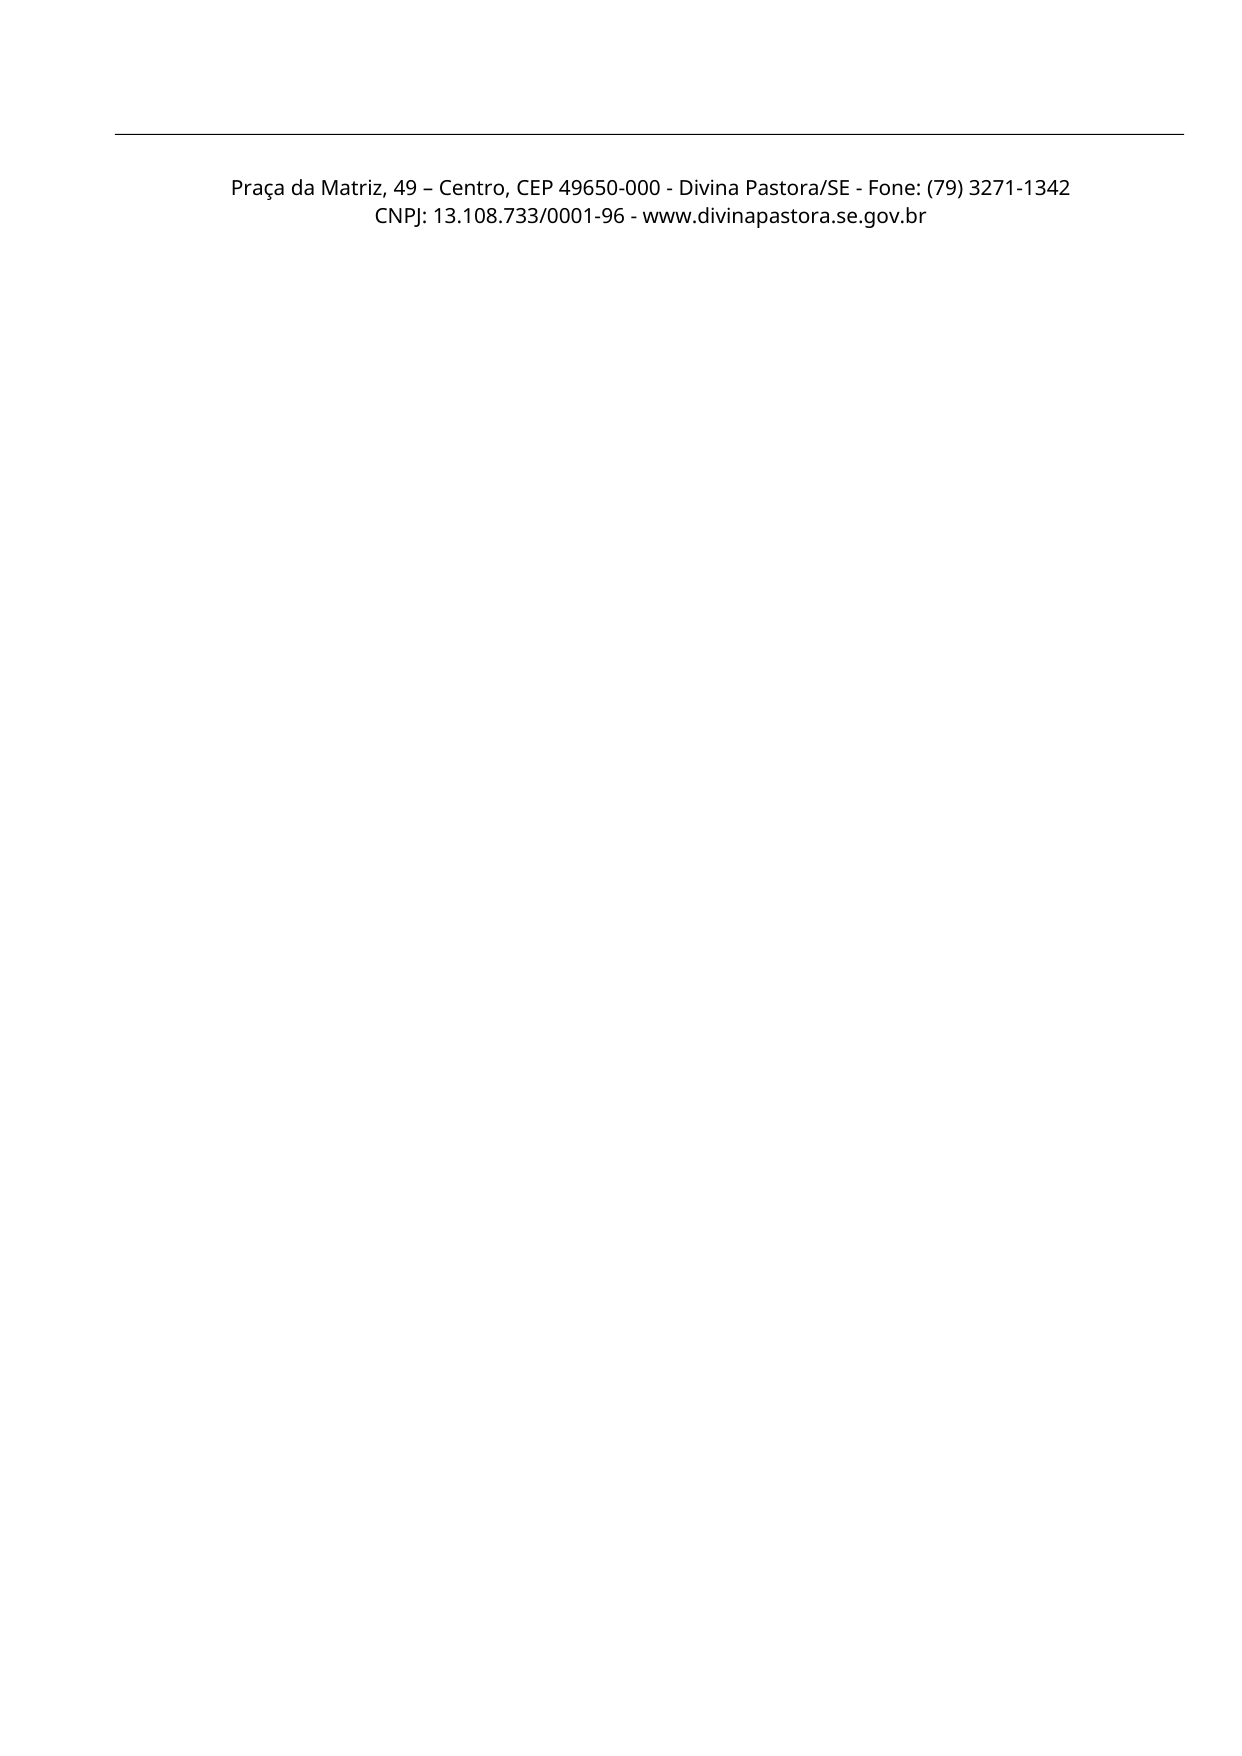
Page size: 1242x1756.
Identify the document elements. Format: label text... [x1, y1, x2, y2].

text Praça da Matriz, 49 – Centro, CEP 49650-000 - Divina Pastora/SE - Fone: (79) 3271-1342 CNPJ: 13.108.733/0001-96 - www.divinapastora.se.gov.br [209, 173, 1092, 230]
